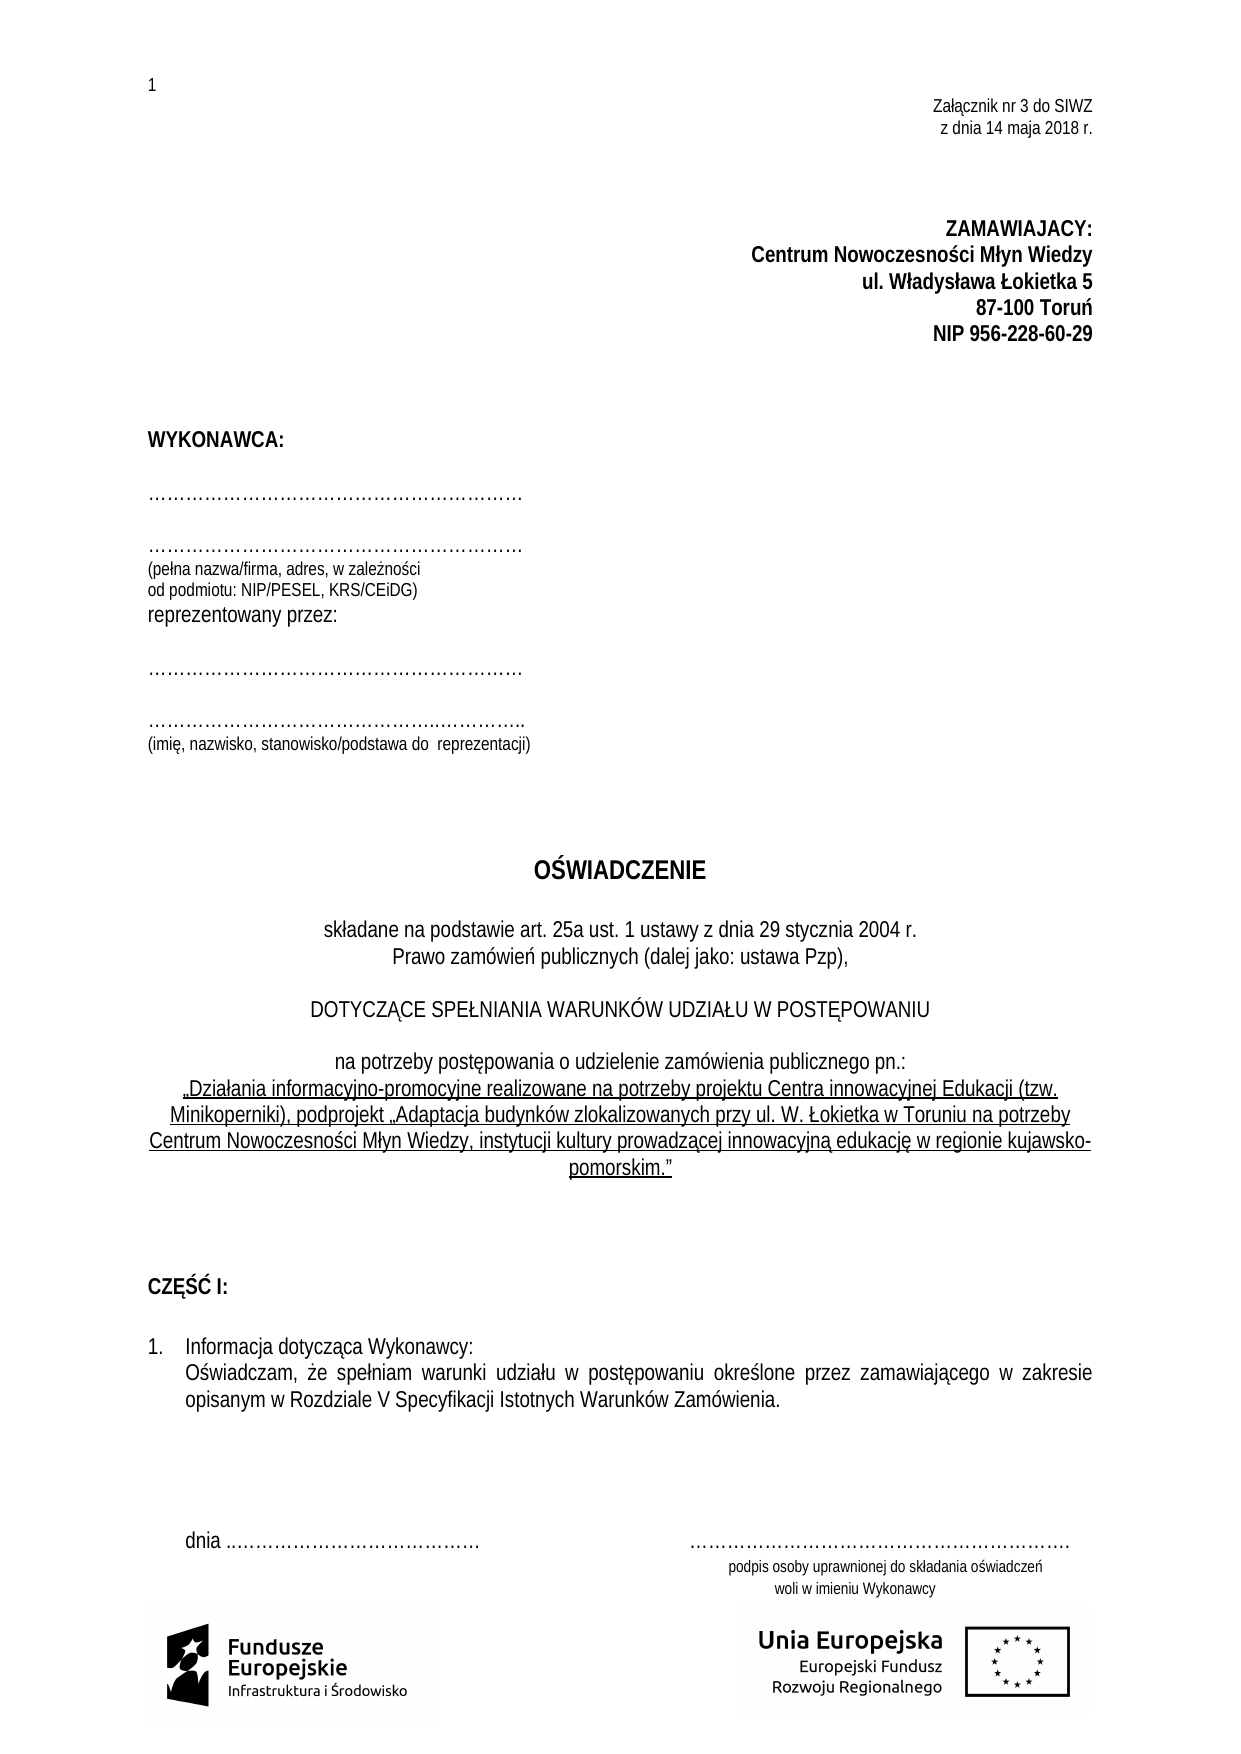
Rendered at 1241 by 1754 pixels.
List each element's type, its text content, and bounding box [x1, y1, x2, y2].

text …………………………………………………… [148, 531, 1093, 558]
text DOTYCZĄCE SPEŁNIANIA WARUNKÓW UDZIAŁU W POSTĘPOWANIU [148, 996, 1093, 1022]
text NIP 956-228-60-29 [148, 320, 1093, 347]
text od podmiotu: NIP/PESEL, KRS/CEiDG) [148, 579, 1093, 601]
text ul. Władysława Łokietka 5 [148, 268, 1093, 294]
text OŚWIADCZENIE [148, 854, 1093, 885]
text WYKONAWCA: [148, 426, 1093, 452]
text dnia ..………………………………… ……………………………………………………. [148, 1527, 1093, 1553]
text składane na podstawie art. 25a ust. 1 ustawy z dnia 29 stycznia 2004 r. [148, 916, 1093, 943]
text na potrzeby postępowania o udzielenie zamówienia publicznego pn.: [148, 1048, 1093, 1074]
text CZĘŚĆ I: [148, 1273, 1093, 1299]
text podpis osoby uprawnionej do składania oświadczeń [221, 1557, 1093, 1576]
picture [147, 1603, 439, 1726]
text woli w imieniu Wykonawcy [148, 1579, 1093, 1598]
list Oświadczam, że spełniam warunki udziału w postępowaniu określone przez zamawiającego w zakresie opisanym w Rozdziale V Specyfikacji Istotnych Warunków Zamówienia. [185, 1359, 1093, 1412]
text Centrum Nowoczesności Młyn Wiedzy [148, 241, 1093, 268]
text ………………………………………..………….. [148, 706, 1093, 732]
list Informacja dotycząca Wykonawcy: [148, 1333, 1093, 1359]
text …………………………………………………… [148, 478, 1093, 505]
text ZAMAWIAJACY: [148, 215, 1093, 241]
text Prawo zamówień publicznych (dalej jako: ustawa Pzp), [148, 943, 1093, 969]
text reprezentowany przez: [148, 601, 1093, 627]
text (imię, nazwisko, stanowisko/podstawa do reprezentacji) [148, 732, 1093, 754]
picture [736, 1603, 1090, 1717]
text „Działania informacyjno-promocyjne realizowane na potrzeby projektu Centra innowacyjnej Edukacji (tzw. Minikoperniki), podprojekt „Adaptacja budynków zlokalizowanych przy ul. W. Łokietka w Toruniu na potrzeby Centrum Nowoczesności Młyn Wiedzy, instytucji kultury prowadzącej innowacyjną edukację w regionie kujawsko-pomorskim.” [148, 1074, 1093, 1180]
text (pełna nazwa/firma, adres, w zależności [148, 558, 1093, 579]
text 87-100 Toruń [148, 294, 1093, 320]
text …………………………………………………… [148, 653, 1093, 680]
